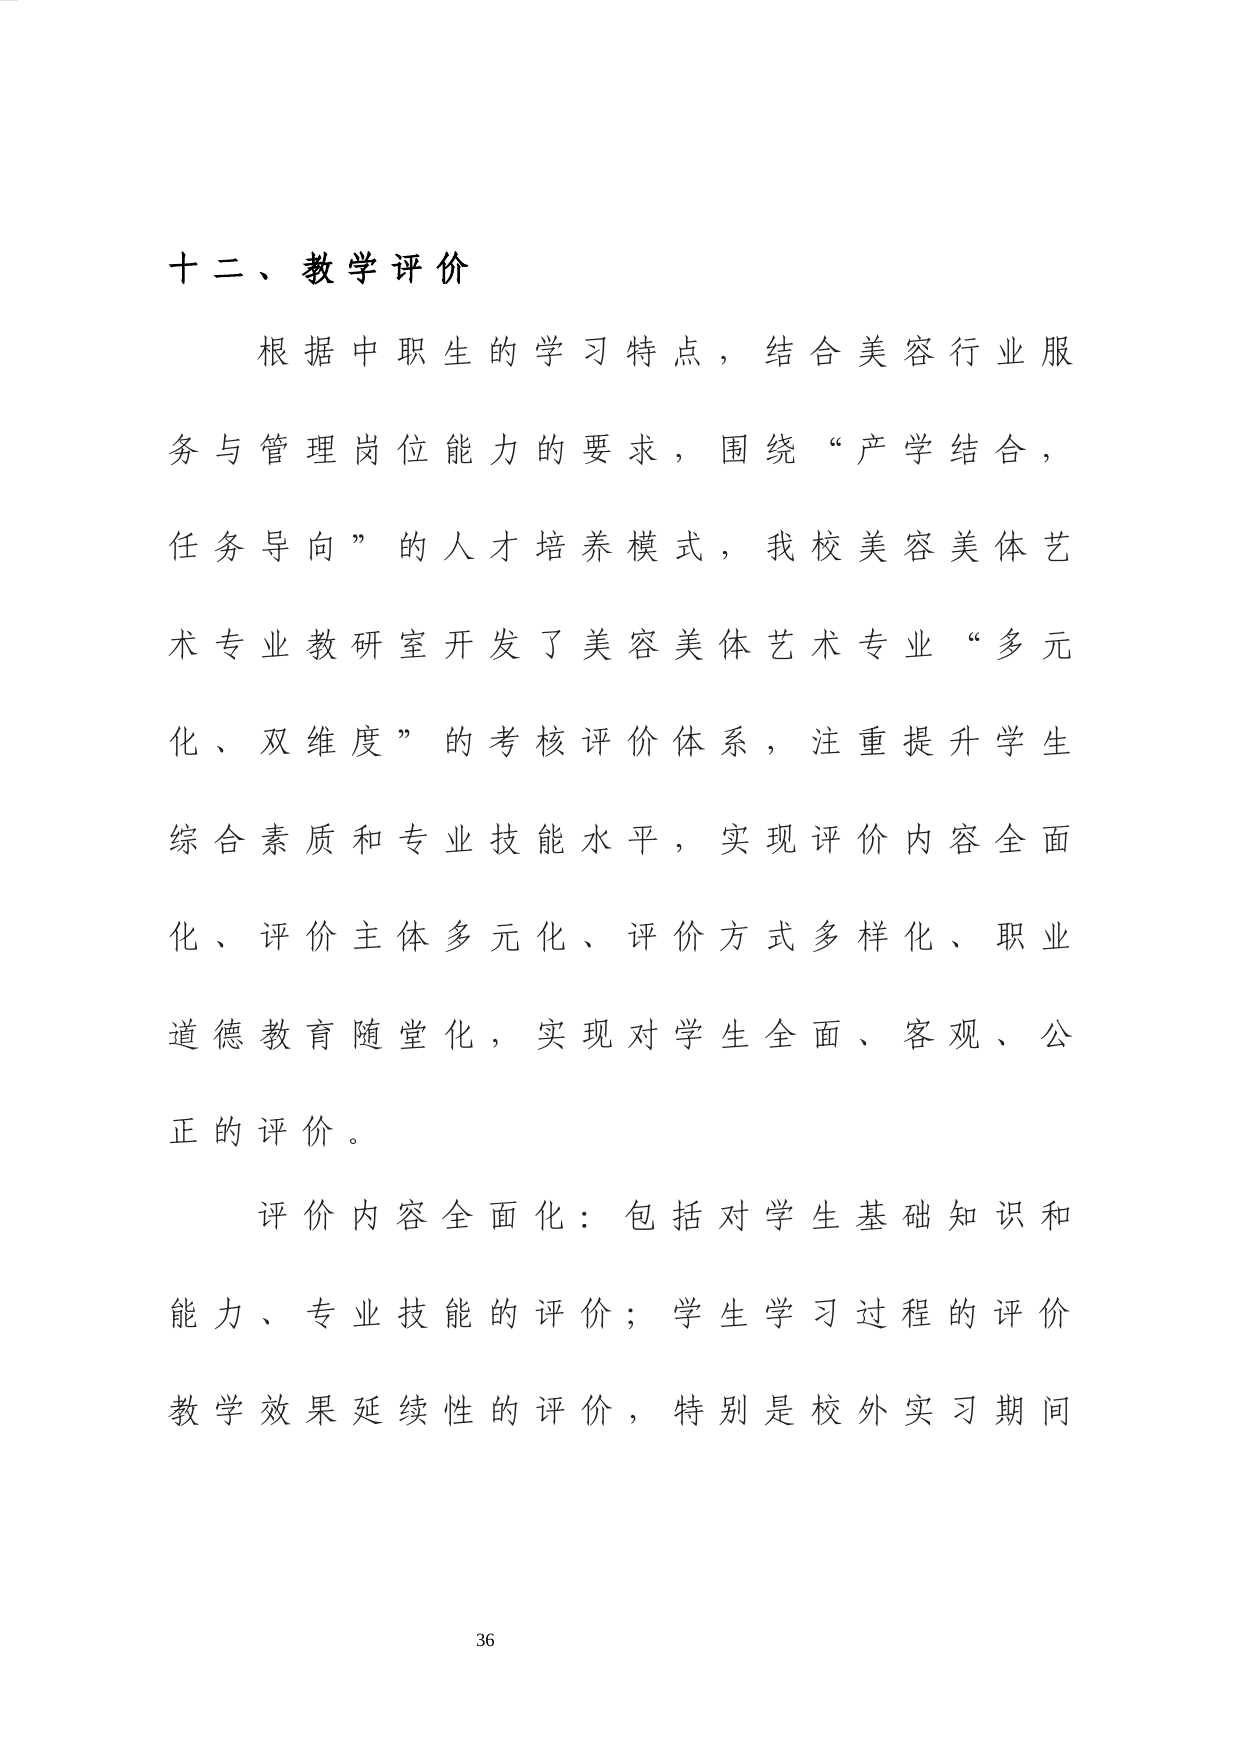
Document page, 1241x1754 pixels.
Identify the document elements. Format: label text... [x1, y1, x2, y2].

text 十二、教学评价 [167, 233, 1085, 298]
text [167, 1181, 1085, 1441]
text 根据中职生的学习特点，结合美容行业服务与管理岗位能力的要求，围绕“产学结合，任务导向”的人才培养模式，我校美容美体艺术专业教研室开发了美容美体艺术专业“多元化、双维度”的考核评价体系，注重提升学生综合素质和专业技能水平，实现评价内容全面化、评价主体多元化、评价方式多样化、职业道德教育随堂化，实现对学生全面、客观、公正的评价。 [167, 317, 1085, 1162]
